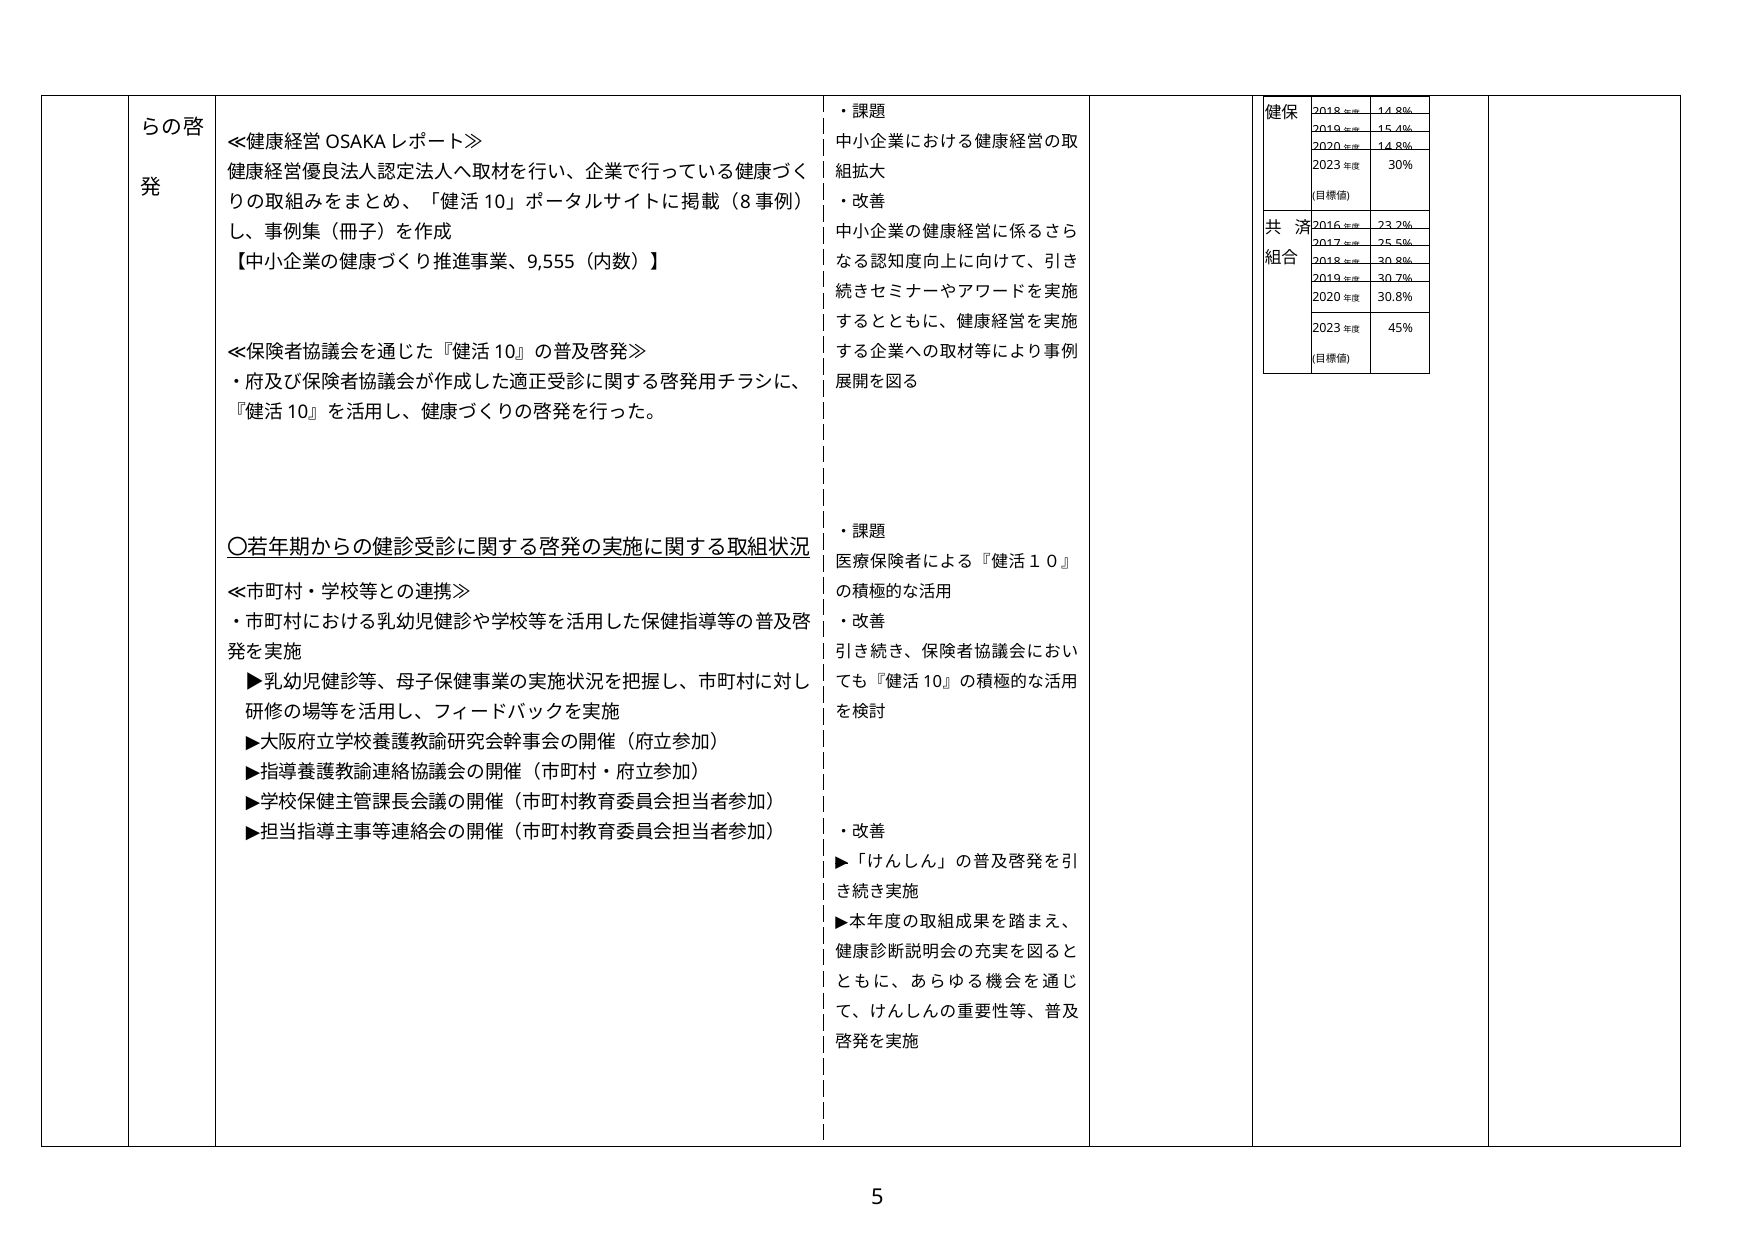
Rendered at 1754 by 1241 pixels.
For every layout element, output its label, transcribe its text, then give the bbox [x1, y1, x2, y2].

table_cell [216, 96, 824, 1146]
table_cell ― [1090, 96, 1252, 1146]
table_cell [824, 96, 1089, 1146]
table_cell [129, 96, 215, 1146]
